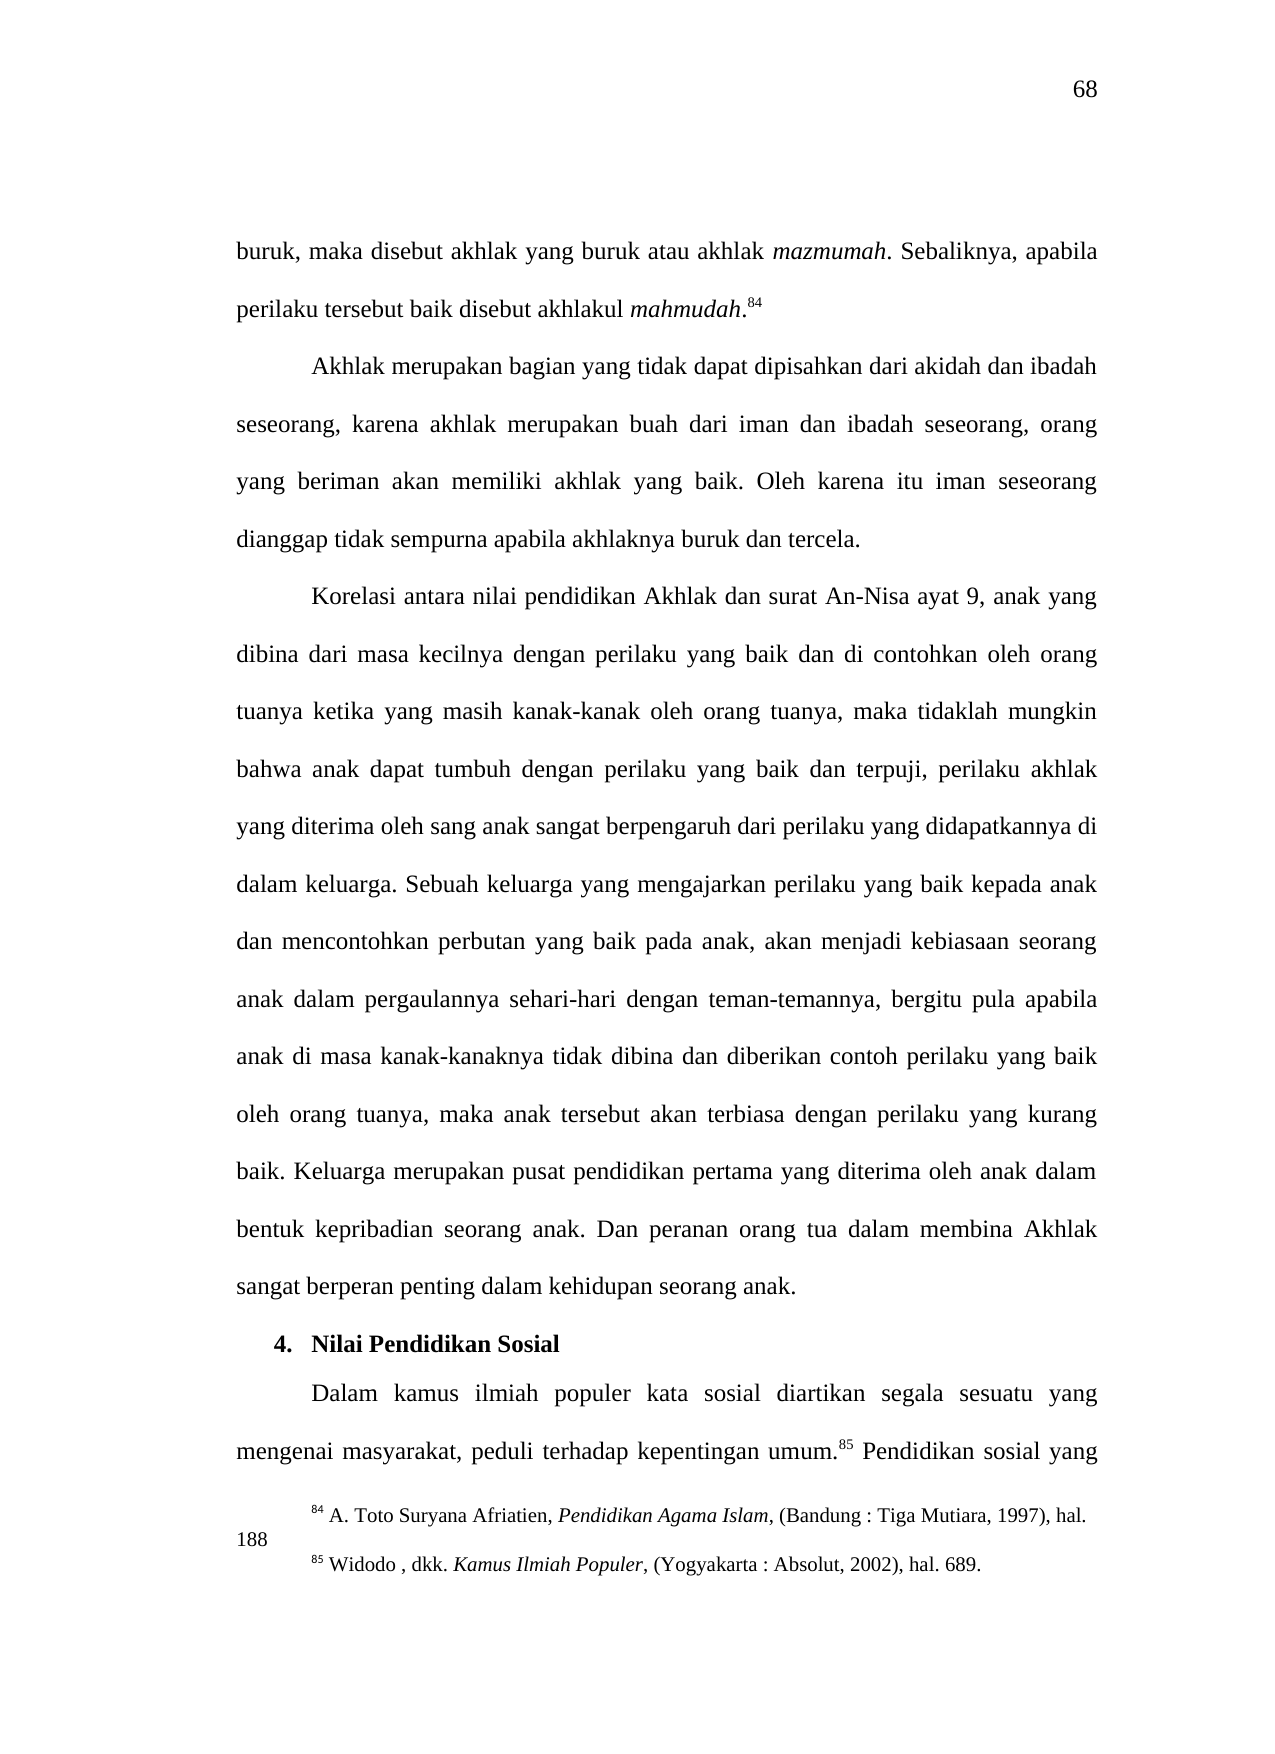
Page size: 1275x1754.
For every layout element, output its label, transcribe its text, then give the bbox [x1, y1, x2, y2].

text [236, 1378, 1098, 1464]
text Akhlak merupakan bagian yang tidak dapat dipisahkan dari akidah dan ibadah seseorang, karena akhlak merupakan buah dari iman dan ibadah seseorang, orang yang beriman akan memiliki akhlak yang baik. Oleh karena itu iman seseorang dianggap tidak sempurna apabila akhlaknya buruk dan tercela. [236, 351, 1098, 552]
list Nilai Pendidikan Sosial [274, 1329, 1098, 1357]
text Korelasi antara nilai pendidikan Akhlak dan surat An-Nisa ayat 9, anak yang dibina dari masa kecilnya dengan perilaku yang baik dan di contohkan oleh orang tuanya ketika yang masih kanak-kanak oleh orang tuanya, maka tidaklah mungkin bahwa anak dapat tumbuh dengan perilaku yang baik dan terpuji, perilaku akhlak yang diterima oleh sang anak sangat berpengaruh dari perilaku yang didapatkannya di dalam keluarga. Sebuah keluarga yang mengajarkan perilaku yang baik kepada anak dan mencontohkan perbutan yang baik pada anak, akan menjadi kebiasaan seorang anak dalam pergaulannya sehari-hari dengan teman-temannya, bergitu pula apabila anak di masa kanak-kanaknya tidak dibina dan diberikan contoh perilaku yang baik oleh orang tuanya, maka anak tersebut akan terbiasa dengan perilaku yang kurang baik. Keluarga merupakan pusat pendidikan pertama yang diterima oleh anak dalam bentuk kepribadian seorang anak. Dan peranan orang tua dalam membina Akhlak sangat berperan penting dalam kehidupan seorang anak. [236, 581, 1098, 1300]
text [236, 236, 1098, 322]
